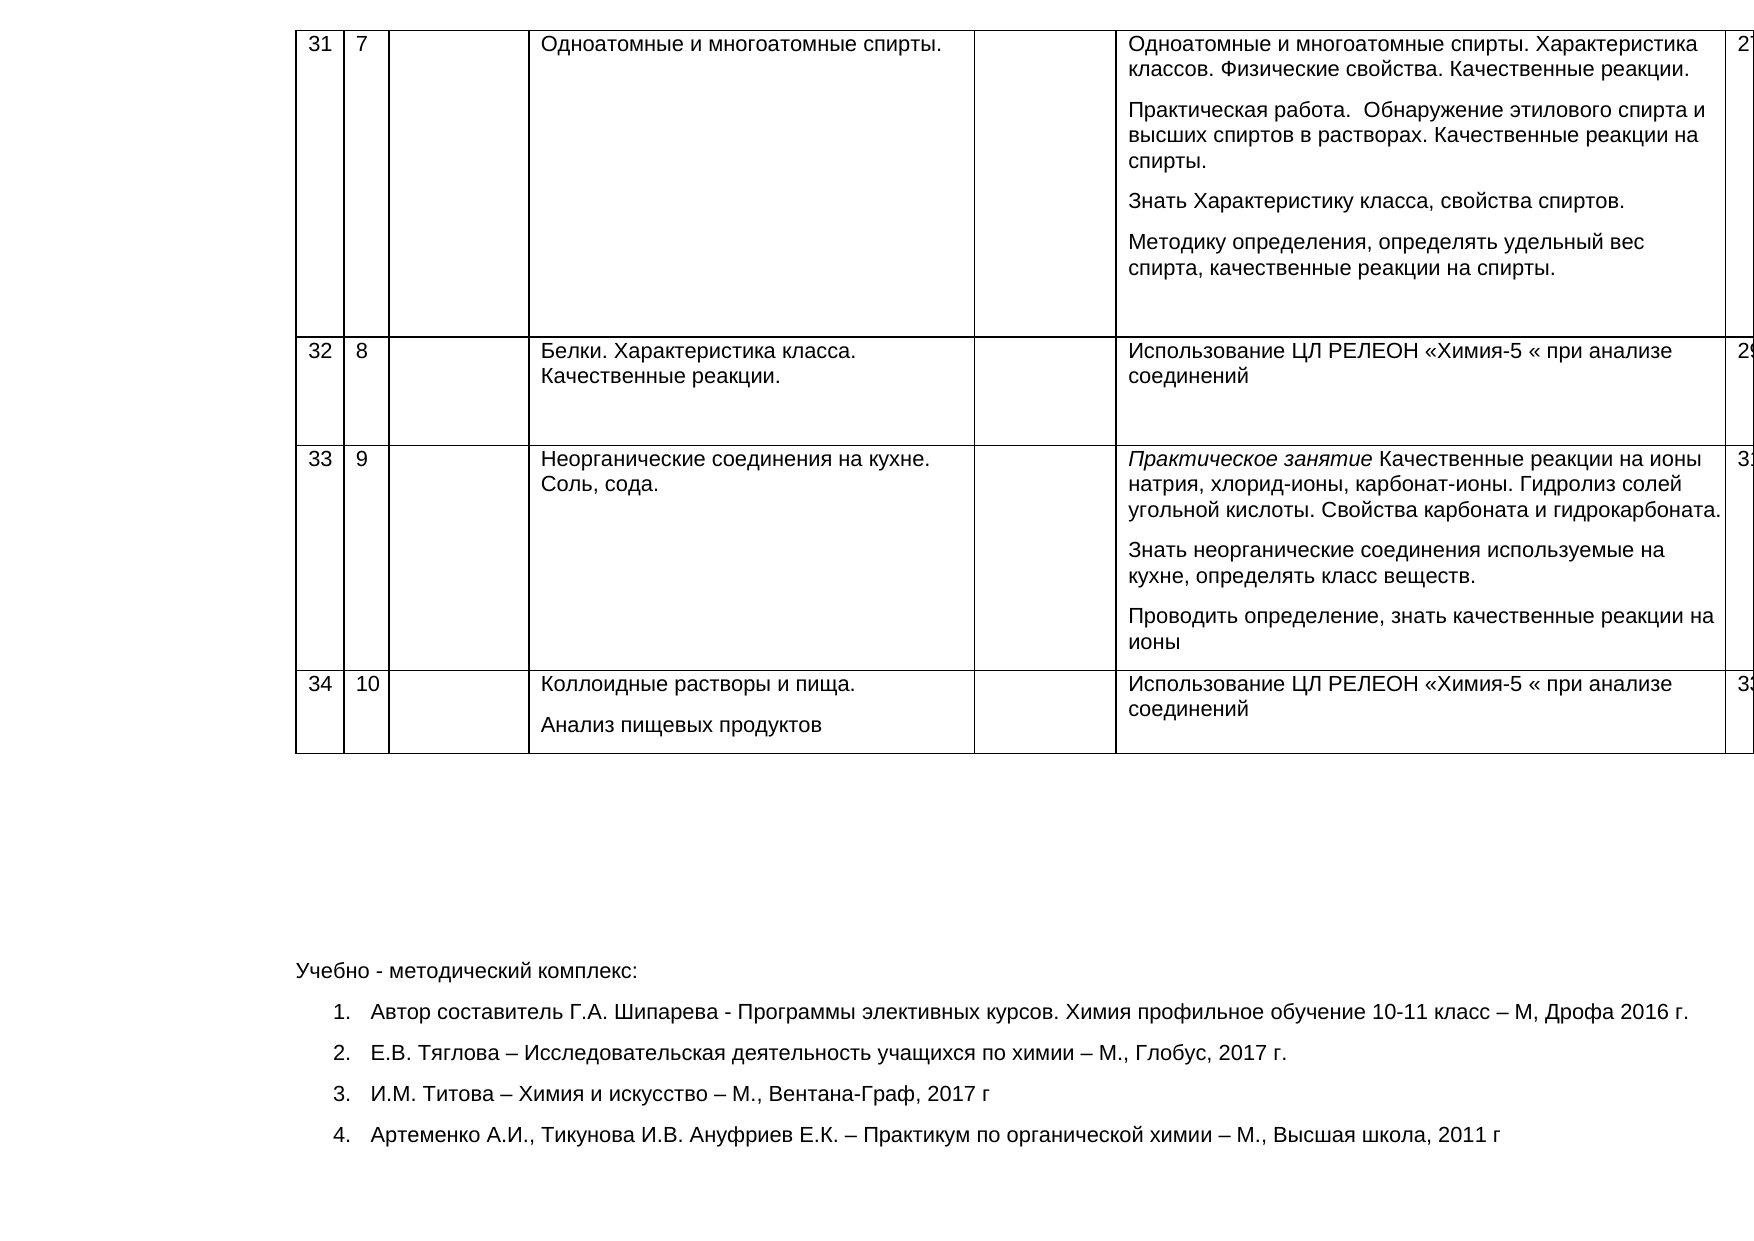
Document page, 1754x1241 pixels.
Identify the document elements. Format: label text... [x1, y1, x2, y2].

table_cell [390, 338, 528, 444]
table_cell [975, 446, 1115, 669]
table_cell 31 [297, 31, 343, 336]
table_cell Одноатомные и многоатомные спирты. [530, 31, 974, 336]
table_cell 29 неделя [1726, 338, 1753, 444]
list Автор составитель Г.А. Шипарева - Программы элективных курсов. Химия профильное обучение 10-11 класс – М, Дрофа 2016 г. [333, 999, 1698, 1024]
table_cell Коллоидные растворы и пища. Анализ пищевых продуктов [530, 671, 974, 753]
table_cell 31 неделя [1726, 446, 1753, 669]
list Е.В. Тяглова – Исследовательская деятельность учащихся по химии – М., Глобус, 2017 г. [333, 1040, 1698, 1065]
table_cell [975, 671, 1115, 753]
list И.М. Титова – Химия и искусство – М., Вентана-Граф, 2017 г [333, 1081, 1698, 1106]
table_cell Белки. Характеристика класса. Качественные реакции. [530, 338, 974, 444]
table_cell Практическое занятие Качественные реакции на ионы натрия, хлорид-ионы, карбонат-ионы. Гидролиз солей угольной кислоты. Свойства карбоната и гидрокарбоната. Знать неорганические соединения используемые на кухне, определять класс веществ. Проводить определение, знать качественные реакции на ионы [1117, 446, 1725, 669]
table_cell 10 [345, 671, 388, 753]
table_cell 33 [297, 446, 343, 669]
table_cell [390, 446, 528, 669]
table_cell 34 [297, 671, 343, 753]
table_cell [975, 338, 1115, 444]
table_cell Использование ЦЛ РЕЛЕОН «Химия-5 « при анализе соединений [1117, 671, 1725, 753]
table_cell Использование ЦЛ РЕЛЕОН «Химия-5 « при анализе соединений [1117, 338, 1725, 444]
table_cell 33 неделя [1726, 671, 1753, 753]
list Артеменко А.И., Тикунова И.В. Ануфриев Е.К. – Практикум по органической химии – М., Высшая школа, 2011 г [333, 1122, 1698, 1147]
text Учебно - методический комплекс: [295, 958, 1698, 984]
table_cell 7 [345, 31, 388, 336]
table_cell [390, 671, 528, 753]
table_cell 27 неделя [1726, 31, 1753, 336]
table_cell [975, 31, 1115, 336]
table_cell 32 [297, 338, 343, 444]
table_cell Неорганические соединения на кухне. Соль, сода. [530, 446, 974, 669]
table_cell Одноатомные и многоатомные спирты. Характеристика классов. Физические свойства. Качественные реакции. Практическая работа. Обнаружение этилового спирта и высших спиртов в растворах. Качественные реакции на спирты. Знать Характеристику класса, свойства спиртов. Методику определения, определять удельный вес спирта, качественные реакции на спирты. [1117, 31, 1725, 336]
table_cell 9 [345, 446, 388, 669]
table_cell [390, 31, 528, 336]
table_cell 8 [345, 338, 388, 444]
